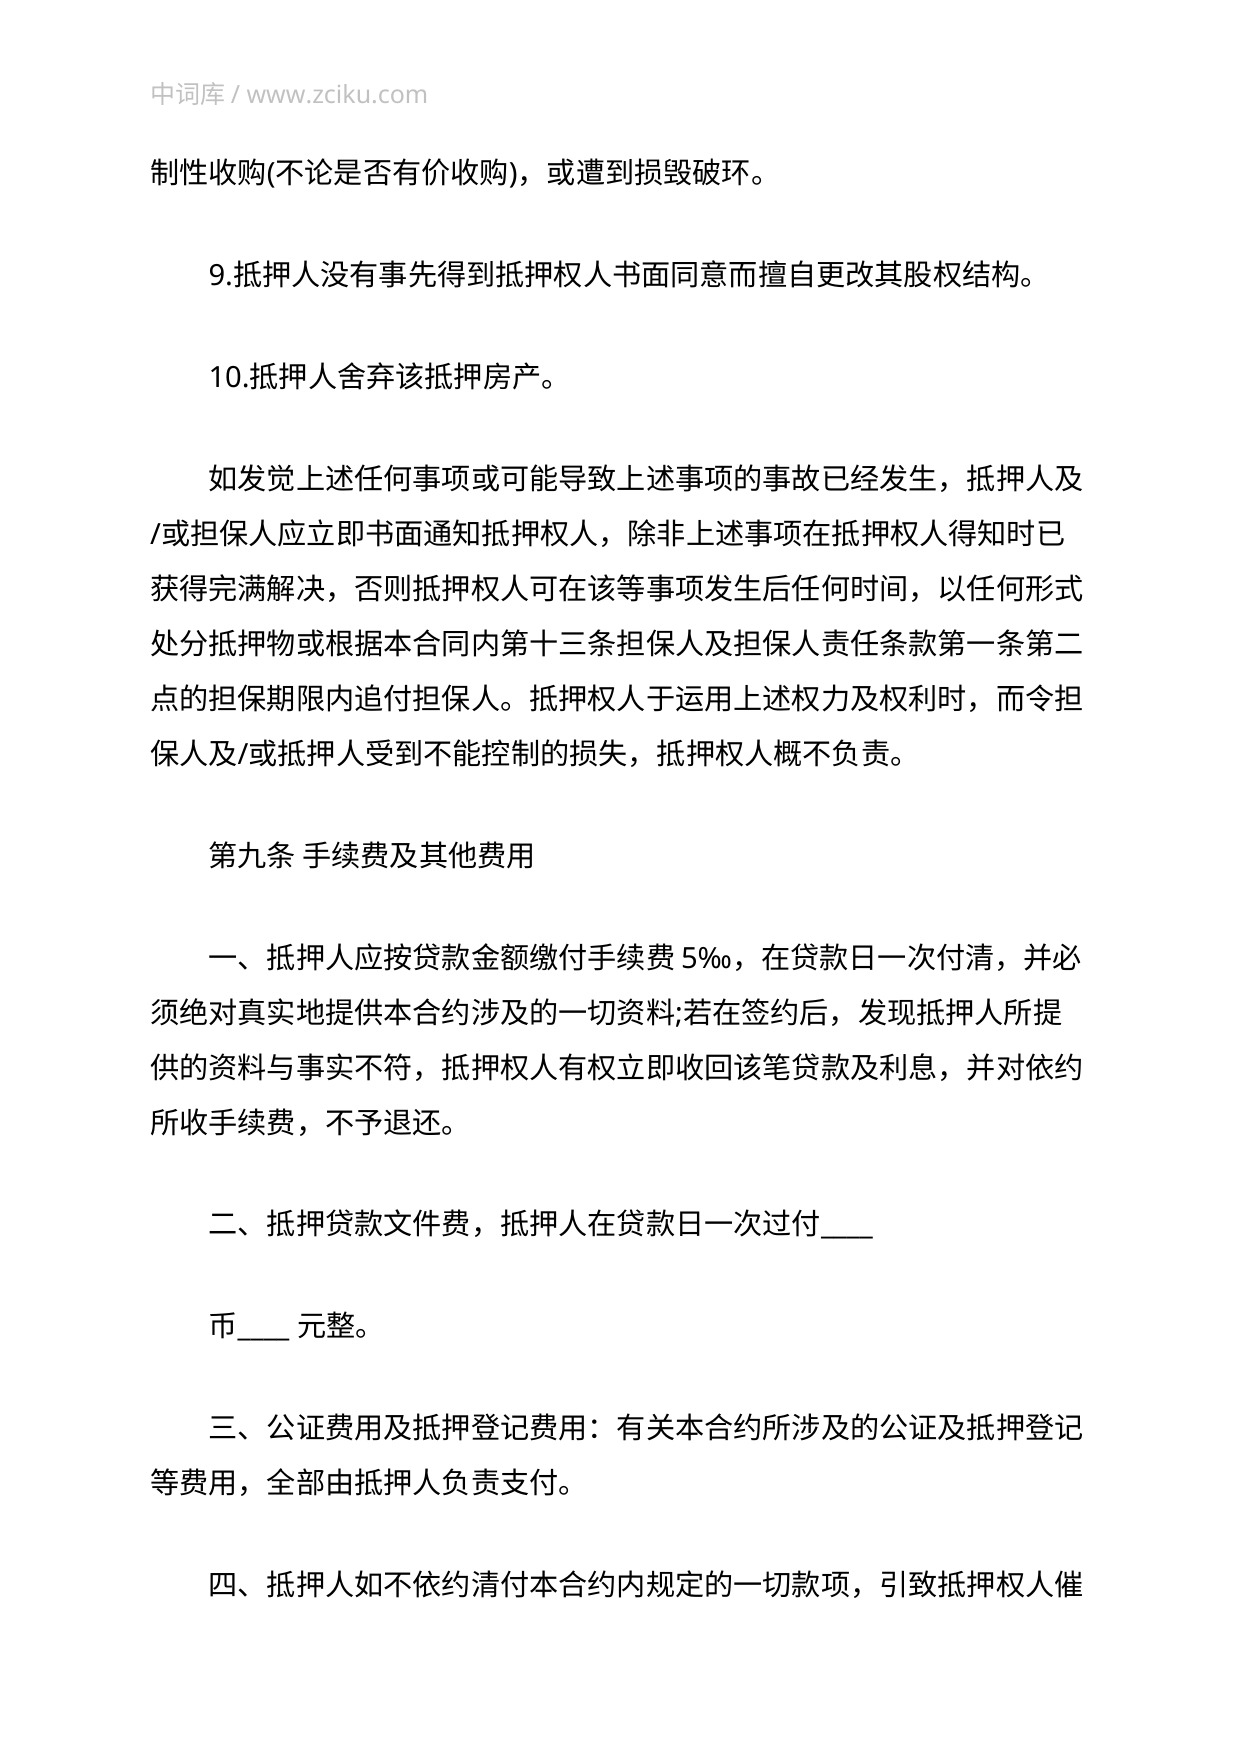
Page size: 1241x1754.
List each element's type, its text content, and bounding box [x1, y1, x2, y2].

text 10.抵押人舍弃该抵押房产。 [150, 354, 1090, 396]
text 如发觉上述任何事项或可能导致上述事项的事故已经发生，抵押人及/或担保人应立即书面通知抵押权人，除非上述事项在抵押权人得知时已获得完满解决，否则抵押权人可在该等事项发生后任何时间，以任何形式处分抵押物或根据本合同内第十三条担保人及担保人责任条款第一条第二点的担保期限内追付担保人。抵押权人于运用上述权力及权利时，而令担保人及/或抵押人受到不能控制的损失，抵押权人概不负责。 [150, 456, 1090, 773]
text 币____ 元整。 [150, 1303, 1090, 1345]
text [150, 150, 1090, 192]
text 二、抵押贷款文件费，抵押人在贷款日一次过付____ [150, 1201, 1090, 1243]
text 一、抵押人应按贷款金额缴付手续费5‰，在贷款日一次付清，并必须绝对真实地提供本合约涉及的一切资料;若在签约后，发现抵押人所提供的资料与事实不符，抵押权人有权立即收回该笔贷款及利息，并对依约所收手续费，不予退还。 [150, 934, 1090, 1141]
text 第九条 手续费及其他费用 [150, 832, 1090, 875]
text 三、公证费用及抵押登记费用：有关本合约所涉及的公证及抵押登记等费用，全部由抵押人负责支付。 [150, 1405, 1090, 1502]
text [150, 1562, 1090, 1604]
text 9.抵押人没有事先得到抵押权人书面同意而擅自更改其股权结构。 [150, 252, 1090, 294]
